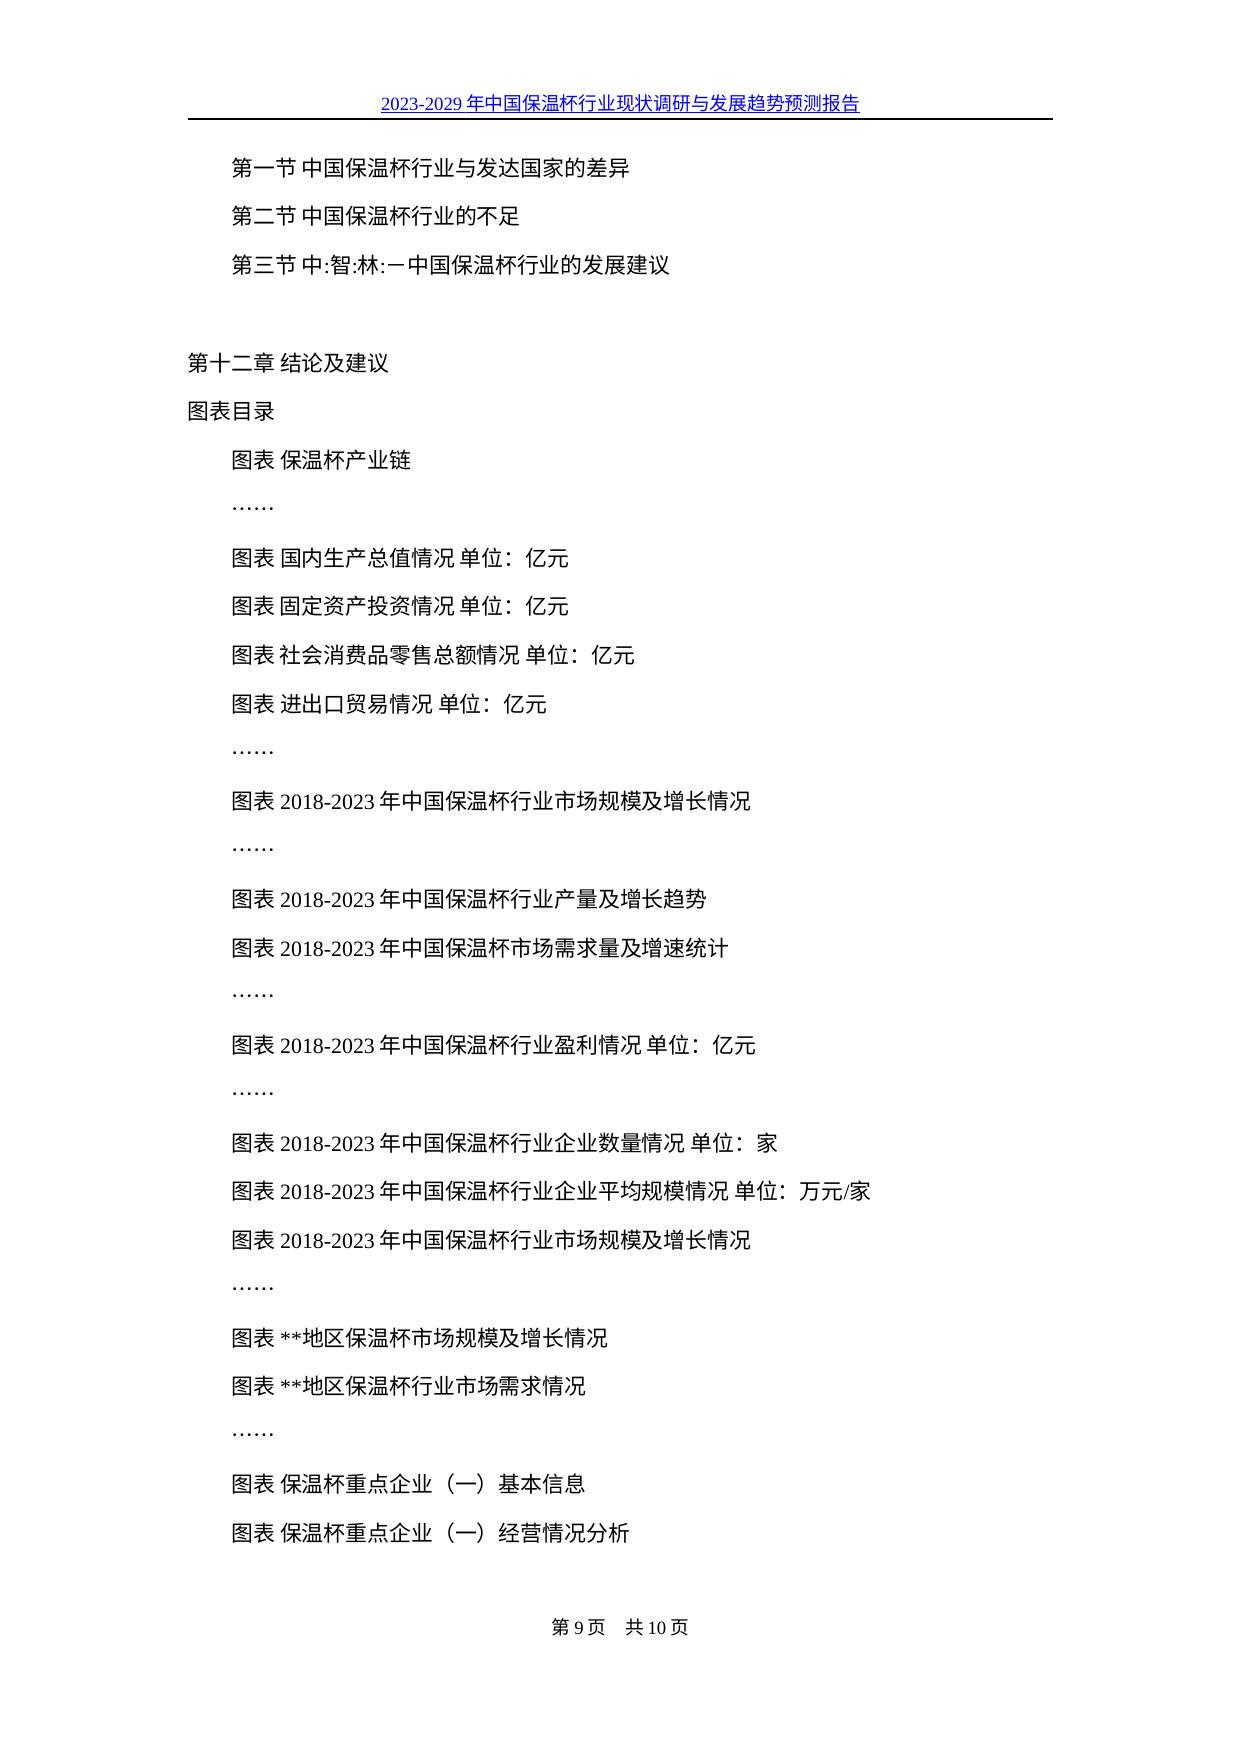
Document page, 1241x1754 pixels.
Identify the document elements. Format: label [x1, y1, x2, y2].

text [187, 150, 1053, 1548]
